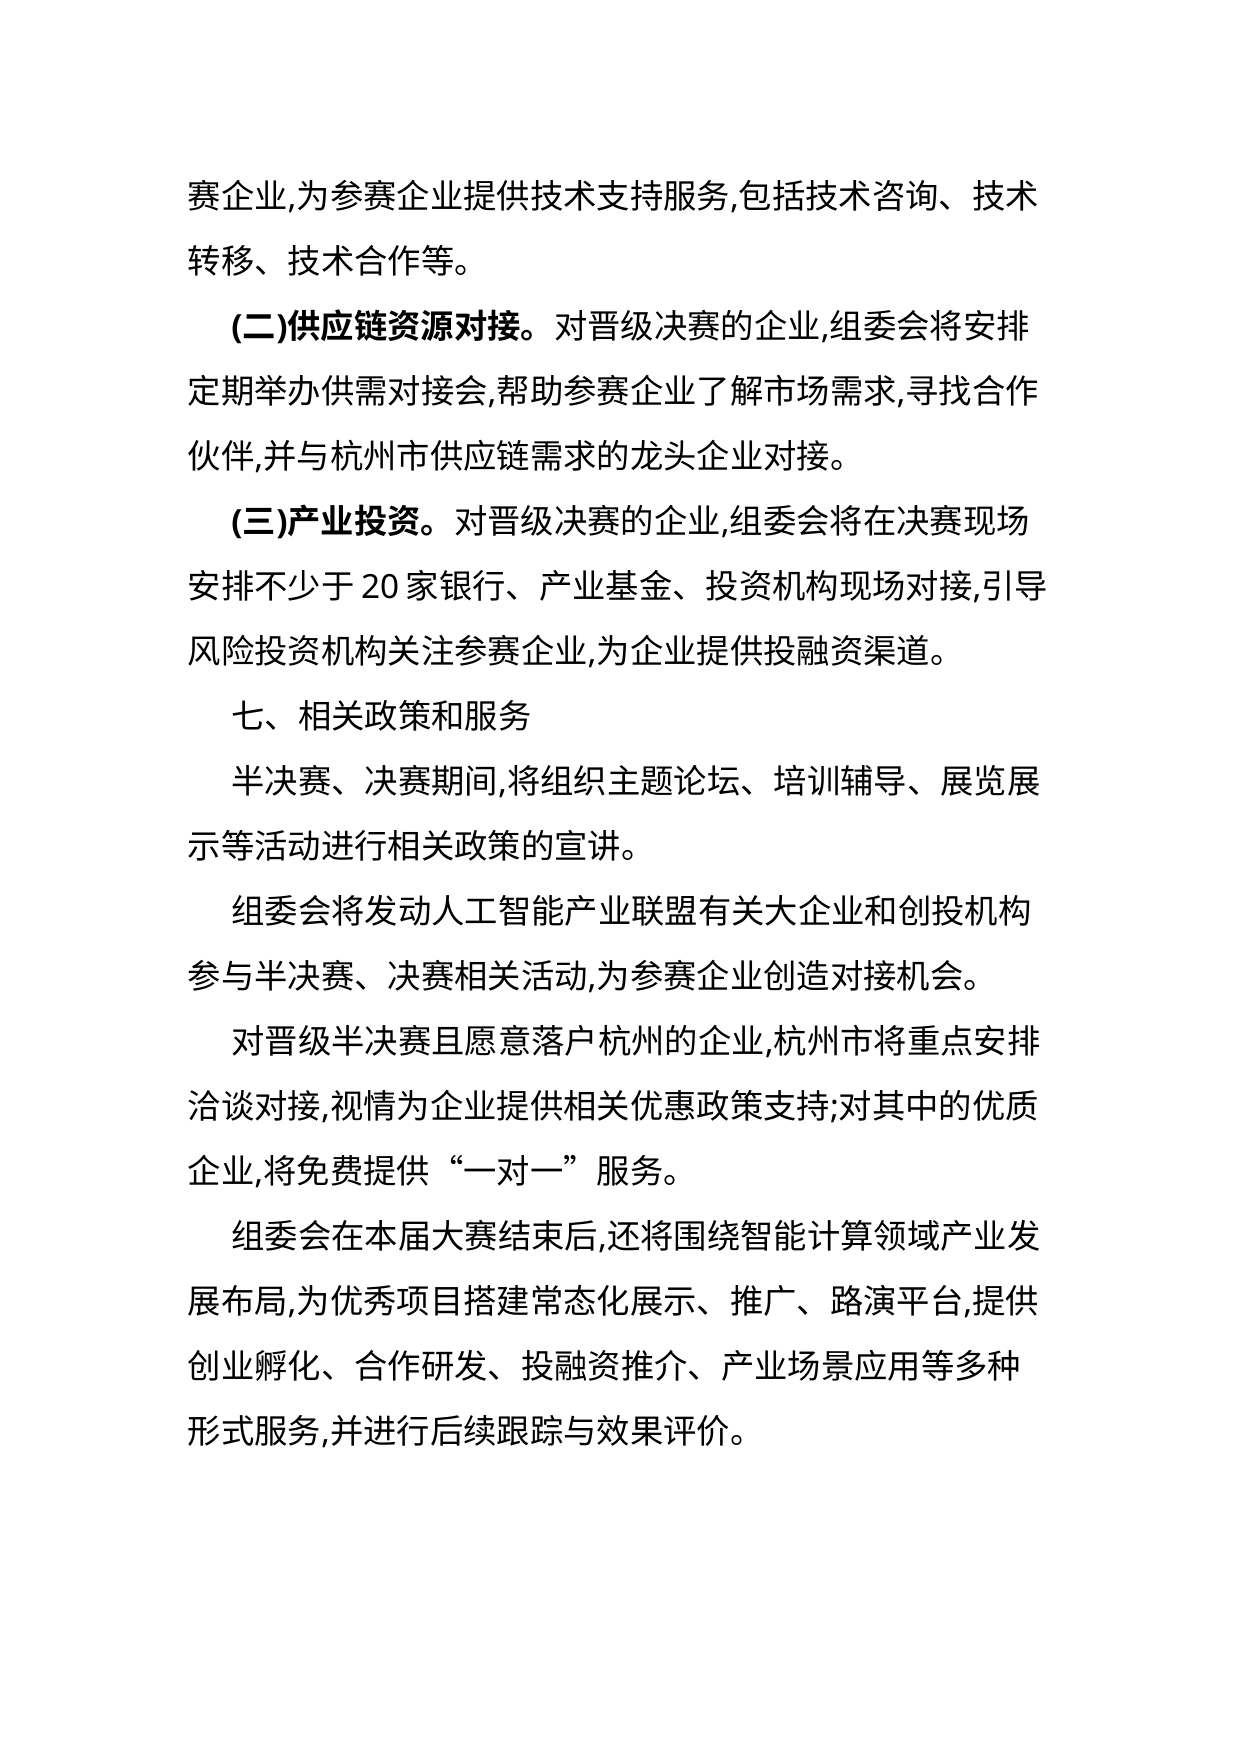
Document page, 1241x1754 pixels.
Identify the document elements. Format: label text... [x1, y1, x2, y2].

text (三)产业投资。对晋级决赛的企业,组委会将在决赛现场安排不少于20家银行、产业基金、投资机构现场对接,引导风险投资机构关注参赛企业,为企业提供投融资渠道。 [187, 487, 1053, 682]
text 组委会将发动人工智能产业联盟有关大企业和创投机构参与半决赛、决赛相关活动,为参赛企业创造对接机会。 [187, 877, 1053, 1007]
text (二)供应链资源对接。对晋级决赛的企业,组委会将安排定期举办供需对接会,帮助参赛企业了解市场需求,寻找合作伙伴,并与杭州市供应链需求的龙头企业对接。 [187, 292, 1053, 487]
text 半决赛、决赛期间,将组织主题论坛、培训辅导、展览展示等活动进行相关政策的宣讲。 [187, 747, 1053, 877]
text 组委会在本届大赛结束后,还将围绕智能计算领域产业发展布局,为优秀项目搭建常态化展示、推广、路演平台,提供创业孵化、合作研发、投融资推介、产业场景应用等多种形式服务,并进行后续跟踪与效果评价。 [187, 1202, 1053, 1462]
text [187, 162, 1053, 292]
text 七、相关政策和服务 [187, 682, 1053, 747]
text 对晋级半决赛且愿意落户杭州的企业,杭州市将重点安排洽谈对接,视情为企业提供相关优惠政策支持;对其中的优质企业,将免费提供“一对一”服务。 [187, 1007, 1053, 1202]
